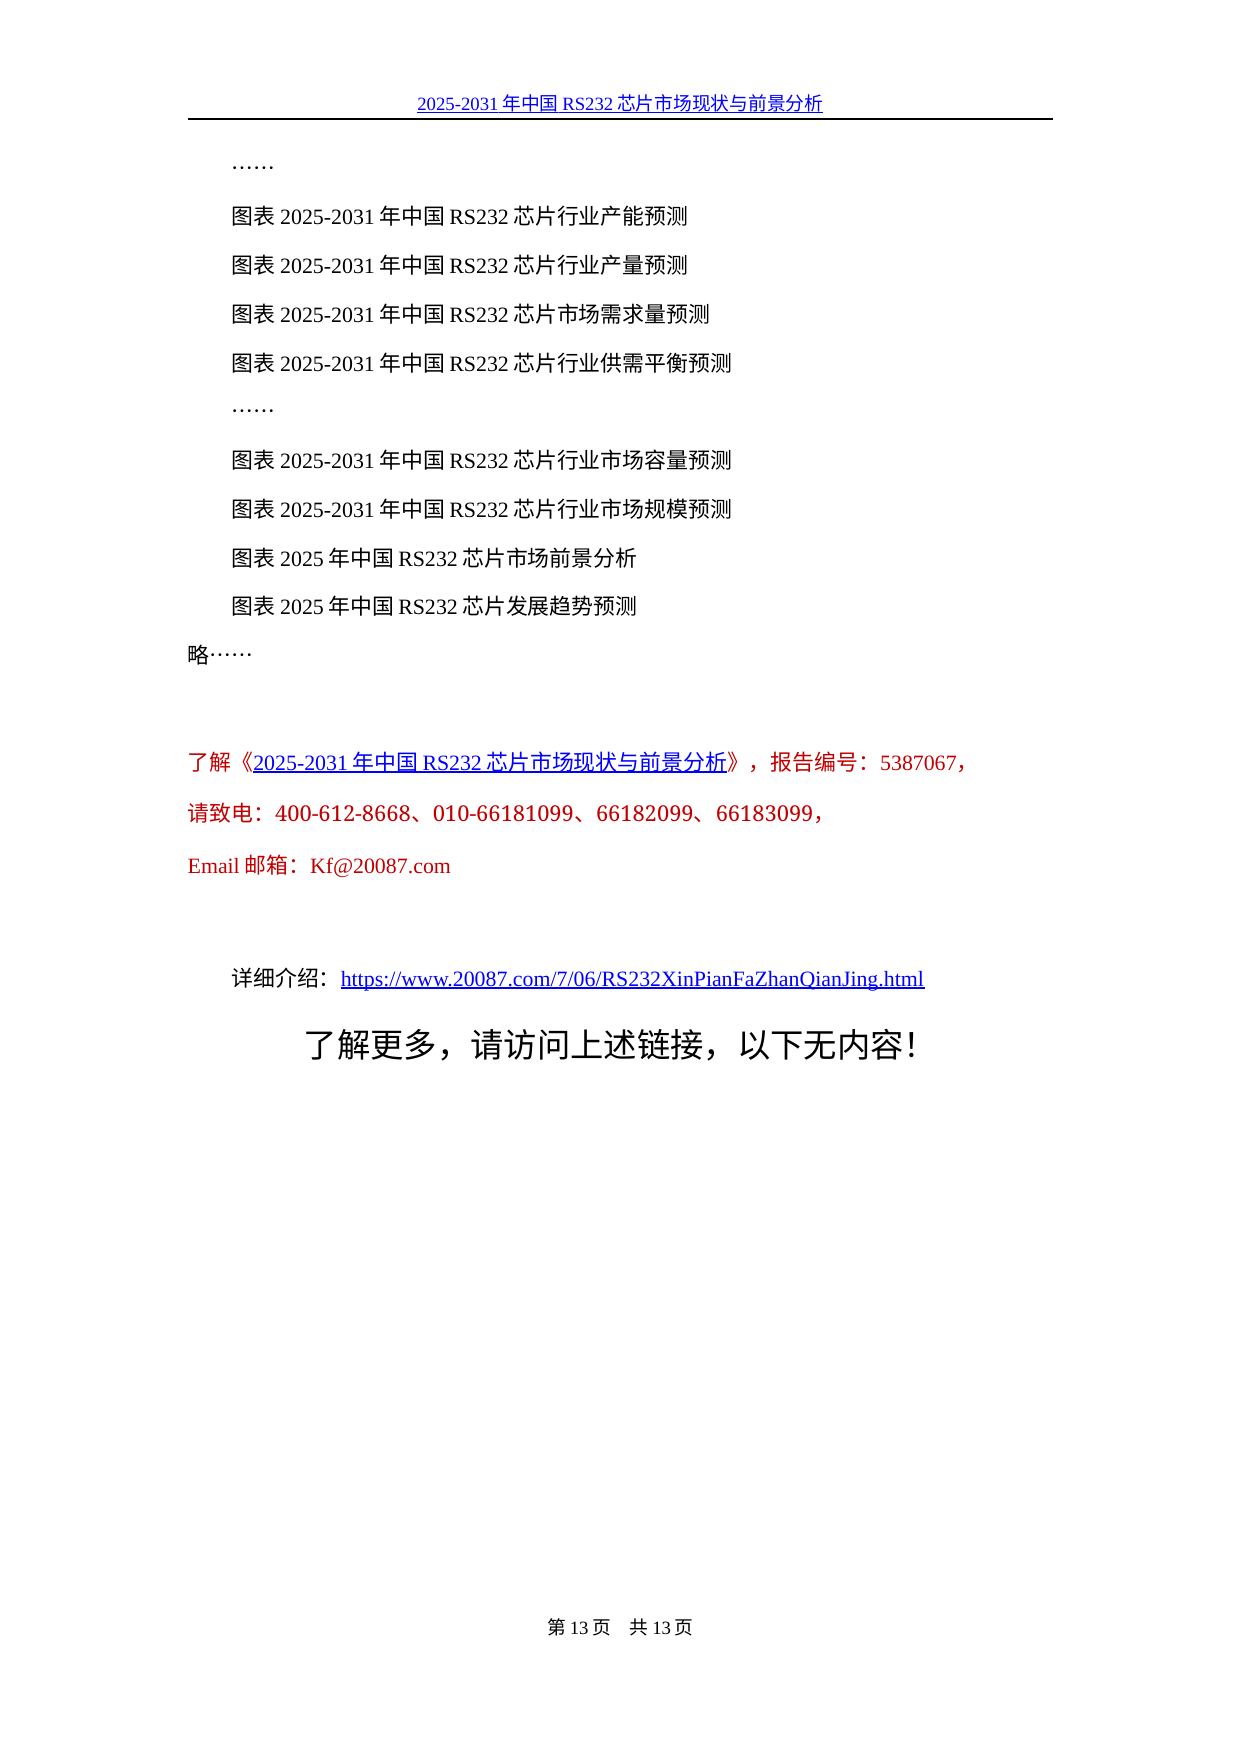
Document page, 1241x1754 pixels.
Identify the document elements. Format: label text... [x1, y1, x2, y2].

text 请致电：400-612-8668、010-66181099、66182099、66183099， [187, 796, 1053, 828]
text 了解《2025-2031年中国RS232芯片市场现状与前景分析》，报告编号：5387067， [187, 744, 1053, 777]
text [187, 150, 1053, 670]
text 详细介绍：https://www.20087.com/7/06/RS232XinPianFaZhanQianJing.html [187, 960, 1053, 993]
title 了解更多，请访问上述链接，以下无内容！ [187, 1010, 1053, 1075]
text Email邮箱：Kf@20087.com [187, 847, 1053, 880]
